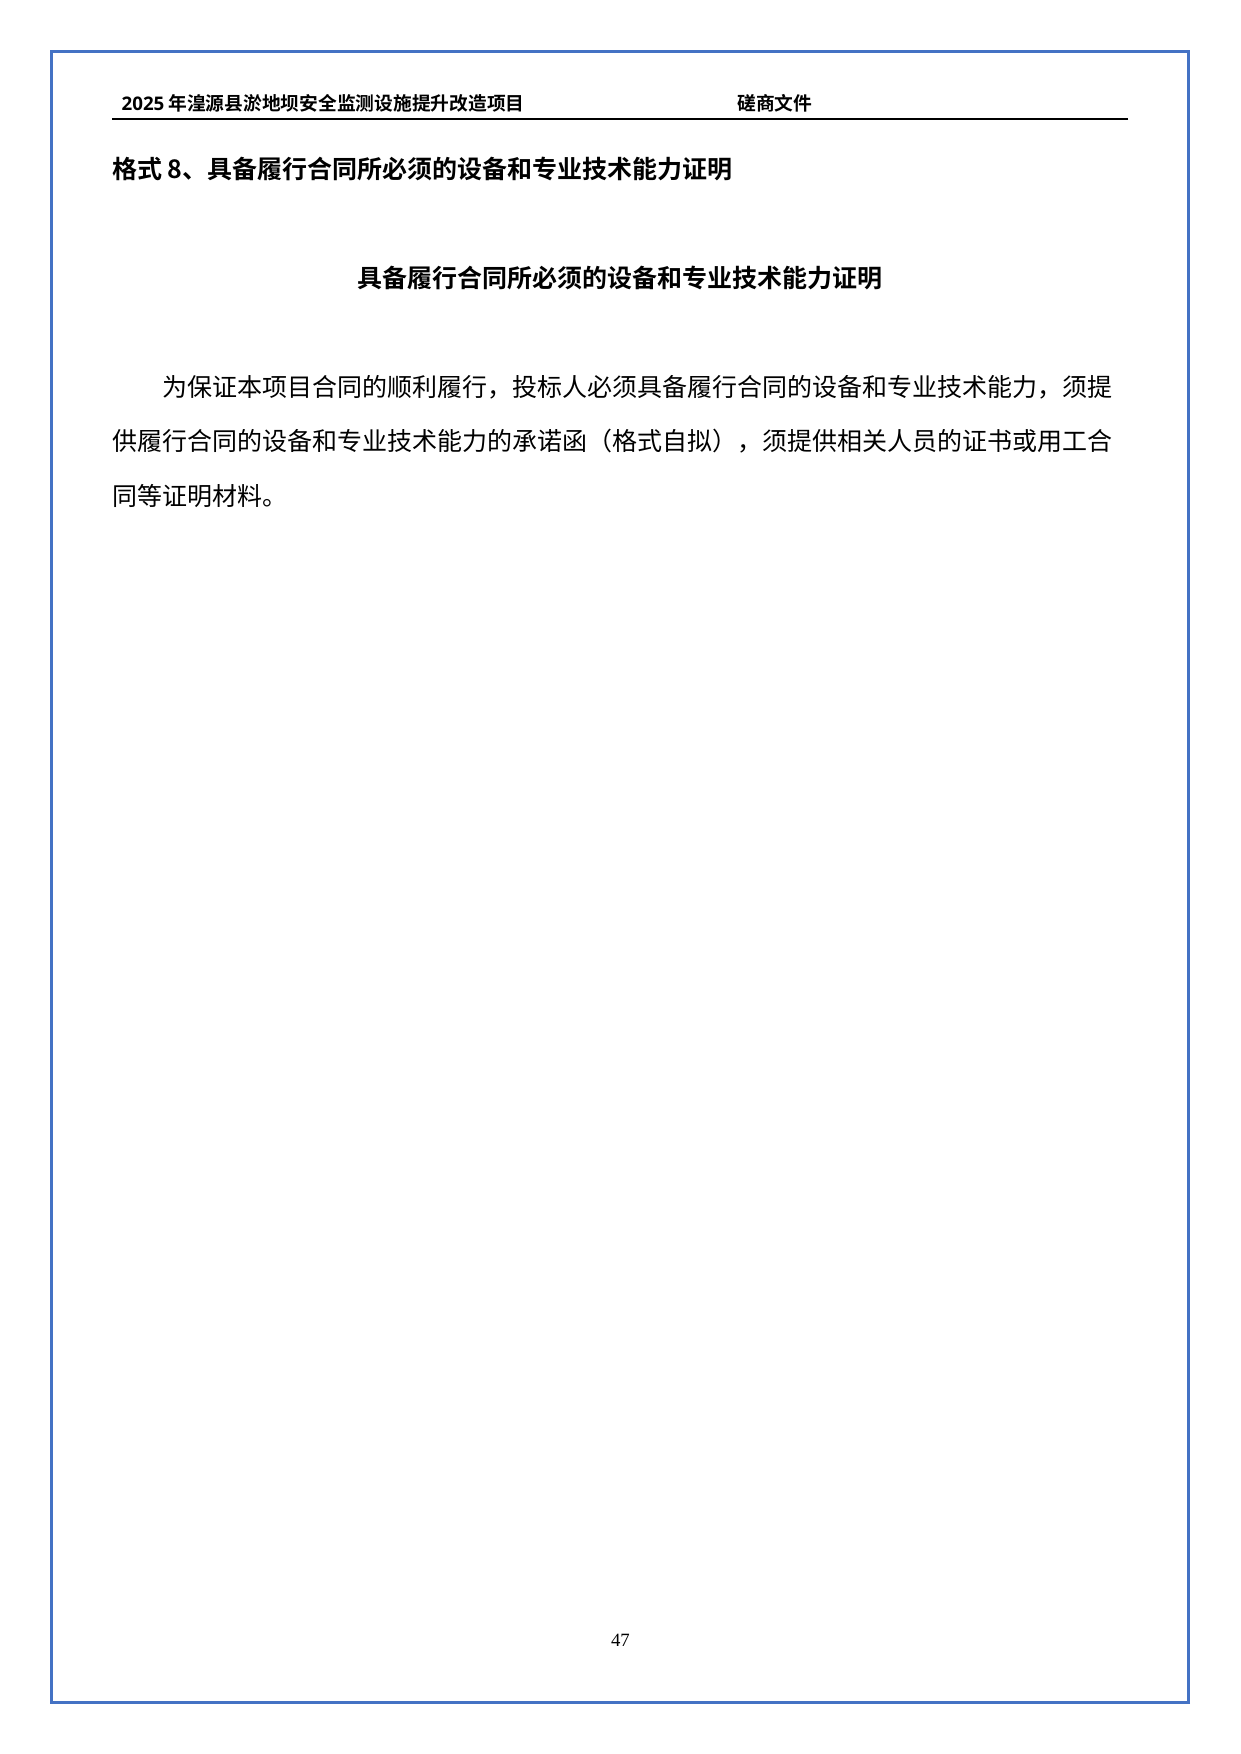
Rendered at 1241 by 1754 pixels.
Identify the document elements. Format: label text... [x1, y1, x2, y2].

text 为保证本项目合同的顺利履行，投标人必须具备履行合同的设备和专业技术能力，须提供履行合同的设备和专业技术能力的承诺函（格式自拟），须提供相关人员的证书或用工合同等证明材料。 [112, 367, 1128, 512]
subtitle 格式8、具备履行合同所必须的设备和专业技术能力证明 [112, 150, 1128, 186]
text 具备履行合同所必须的设备和专业技术能力证明 [112, 259, 1128, 295]
